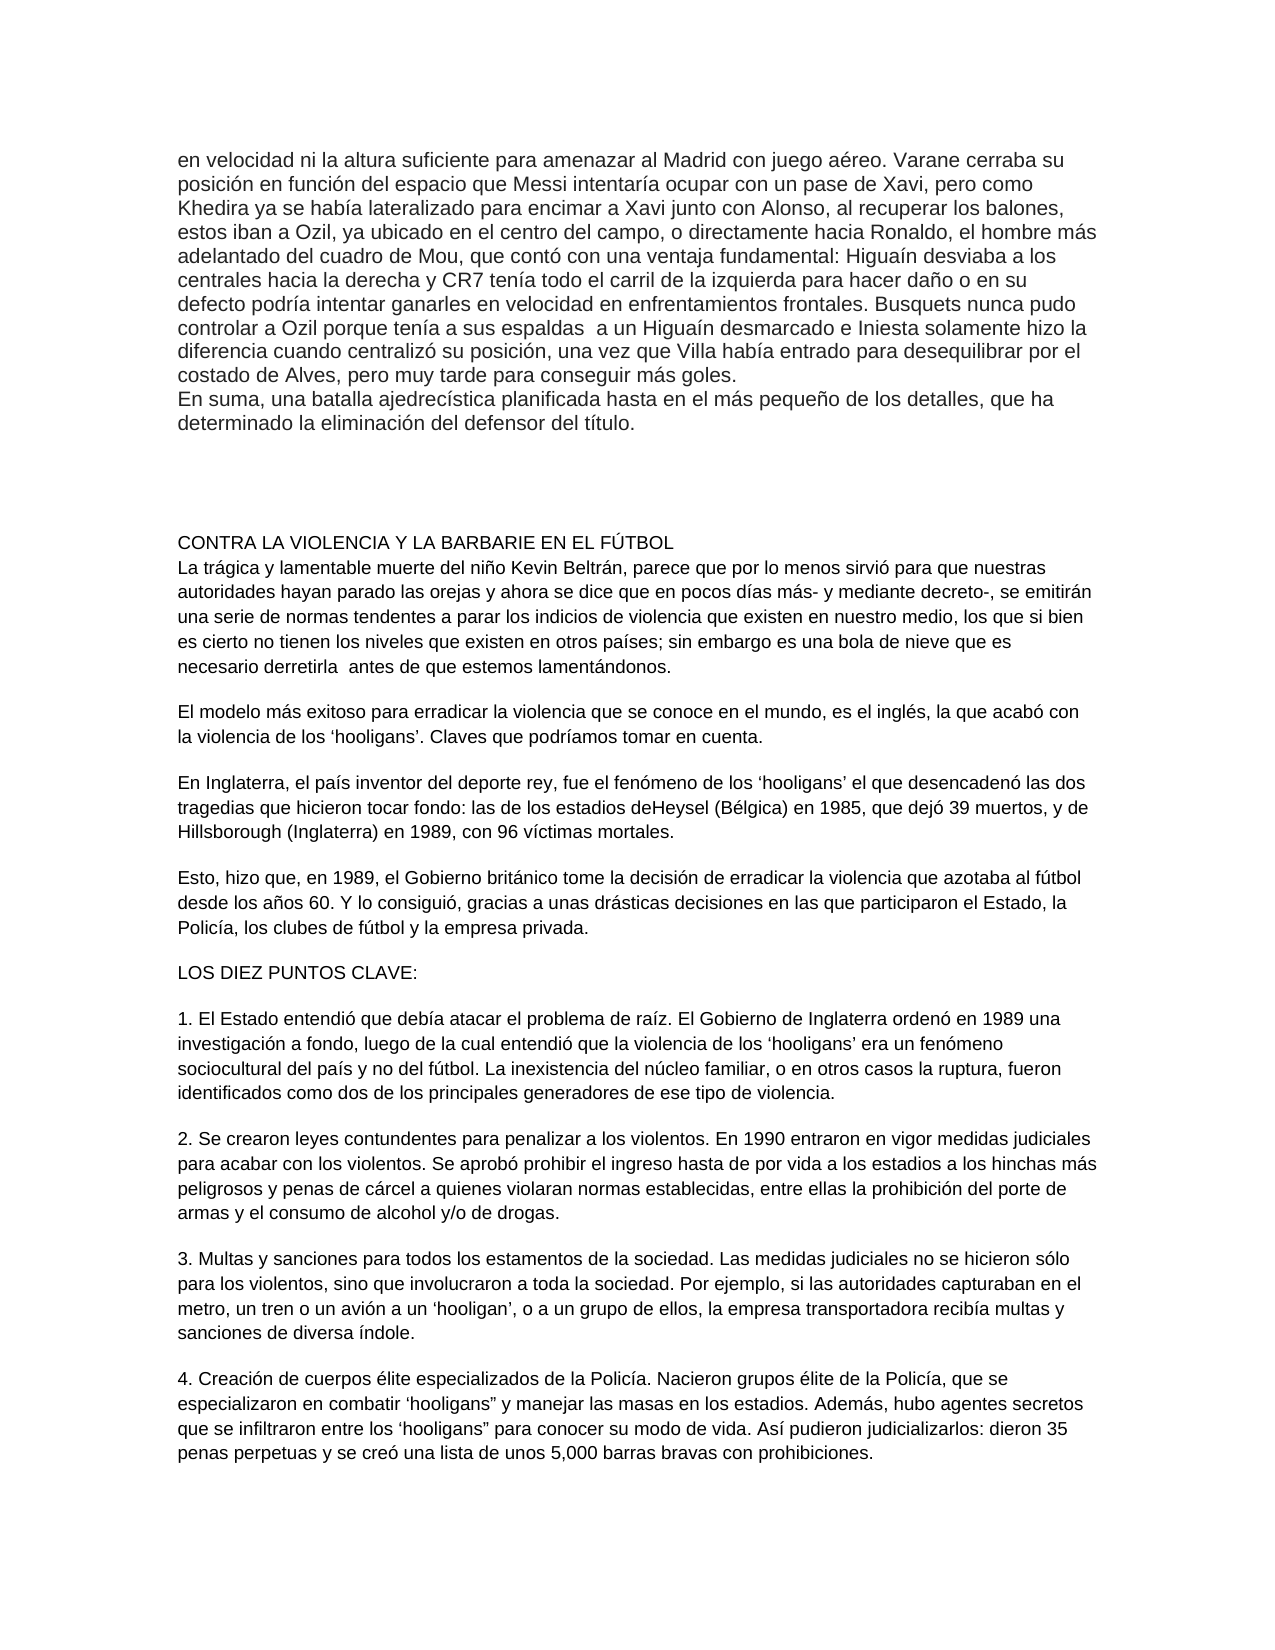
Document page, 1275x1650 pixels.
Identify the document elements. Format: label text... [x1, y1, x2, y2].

text En suma, una batalla ajedrecística planificada hasta en el más pequeño de los detalles, que ha determinado la eliminación del defensor del título. [177, 387, 1098, 435]
text CONTRA LA VIOLENCIA Y LA BARBARIE EN EL FÚTBOL La trágica y lamentable muerte del niño Kevin Beltrán, parece que por lo menos sirvió para que nuestras autoridades hayan parado las orejas y ahora se dice que en pocos días más- y mediante decreto-, se emitirán una serie de normas tendentes a parar los indicios de violencia que existen en nuestro medio, los que si bien es cierto no tienen los niveles que existen en otros países; sin embargo es una bola de nieve que es necesario derretirla antes de que estemos lamentándonos. [177, 532, 1098, 677]
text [177, 148, 1098, 387]
text Esto, hizo que, en 1989, el Gobierno británico tome la decisión de erradicar la violencia que azotaba al fútbol desde los años 60. Y lo consiguió, gracias a unas drásticas decisiones en las que participaron el Estado, la Policía, los clubes de fútbol y la empresa privada. [177, 867, 1098, 938]
text El modelo más exitoso para erradicar la violencia que se conoce en el mundo, es el inglés, la que acabó con la violencia de los ‘hooligans’. Claves que podríamos tomar en cuenta. [177, 701, 1098, 748]
text 1. El Estado entendió que debía atacar el problema de raíz. El Gobierno de Inglaterra ordenó en 1989 una investigación a fondo, luego de la cual entendió que la violencia de los ‘hooligans’ era un fenómeno sociocultural del país y no del fútbol. La inexistencia del núcleo familiar, o en otros casos la ruptura, fueron identificados como dos de los principales generadores de ese tipo de violencia. [177, 1008, 1098, 1104]
text 2. Se crearon leyes contundentes para penalizar a los violentos. En 1990 entraron en vigor medidas judiciales para acabar con los violentos. Se aprobó prohibir el ingreso hasta de por vida a los estadios a los hinchas más peligrosos y penas de cárcel a quienes violaran normas establecidas, entre ellas la prohibición del porte de armas y el consumo de alcohol y/o de drogas. [177, 1128, 1098, 1224]
text 4. Creación de cuerpos élite especializados de la Policía. Nacieron grupos élite de la Policía, que se especializaron en combatir ‘hooligans” y manejar las masas en los estadios. Además, hubo agentes secretos que se infiltraron entre los ‘hooligans” para conocer su modo de vida. Así pudieron judicializarlos: dieron 35 penas perpetuas y se creó una lista de unos 5,000 barras bravas con prohibiciones. [177, 1368, 1098, 1464]
text En Inglaterra, el país inventor del deporte rey, fue el fenómeno de los ‘hooligans’ el que desencadenó las dos tragedias que hicieron tocar fondo: las de los estadios deHeysel (Bélgica) en 1985, que dejó 39 muertos, y de Hillsborough (Inglaterra) en 1989, con 96 víctimas mortales. [177, 772, 1098, 843]
text 3. Multas y sanciones para todos los estamentos de la sociedad. Las medidas judiciales no se hicieron sólo para los violentos, sino que involucraron a toda la sociedad. Por ejemplo, si las autoridades capturaban en el metro, un tren o un avión a un ‘hooligan’, o a un grupo de ellos, la empresa transportadora recibía multas y sanciones de diversa índole. [177, 1248, 1098, 1344]
text LOS DIEZ PUNTOS CLAVE: [177, 962, 1098, 984]
